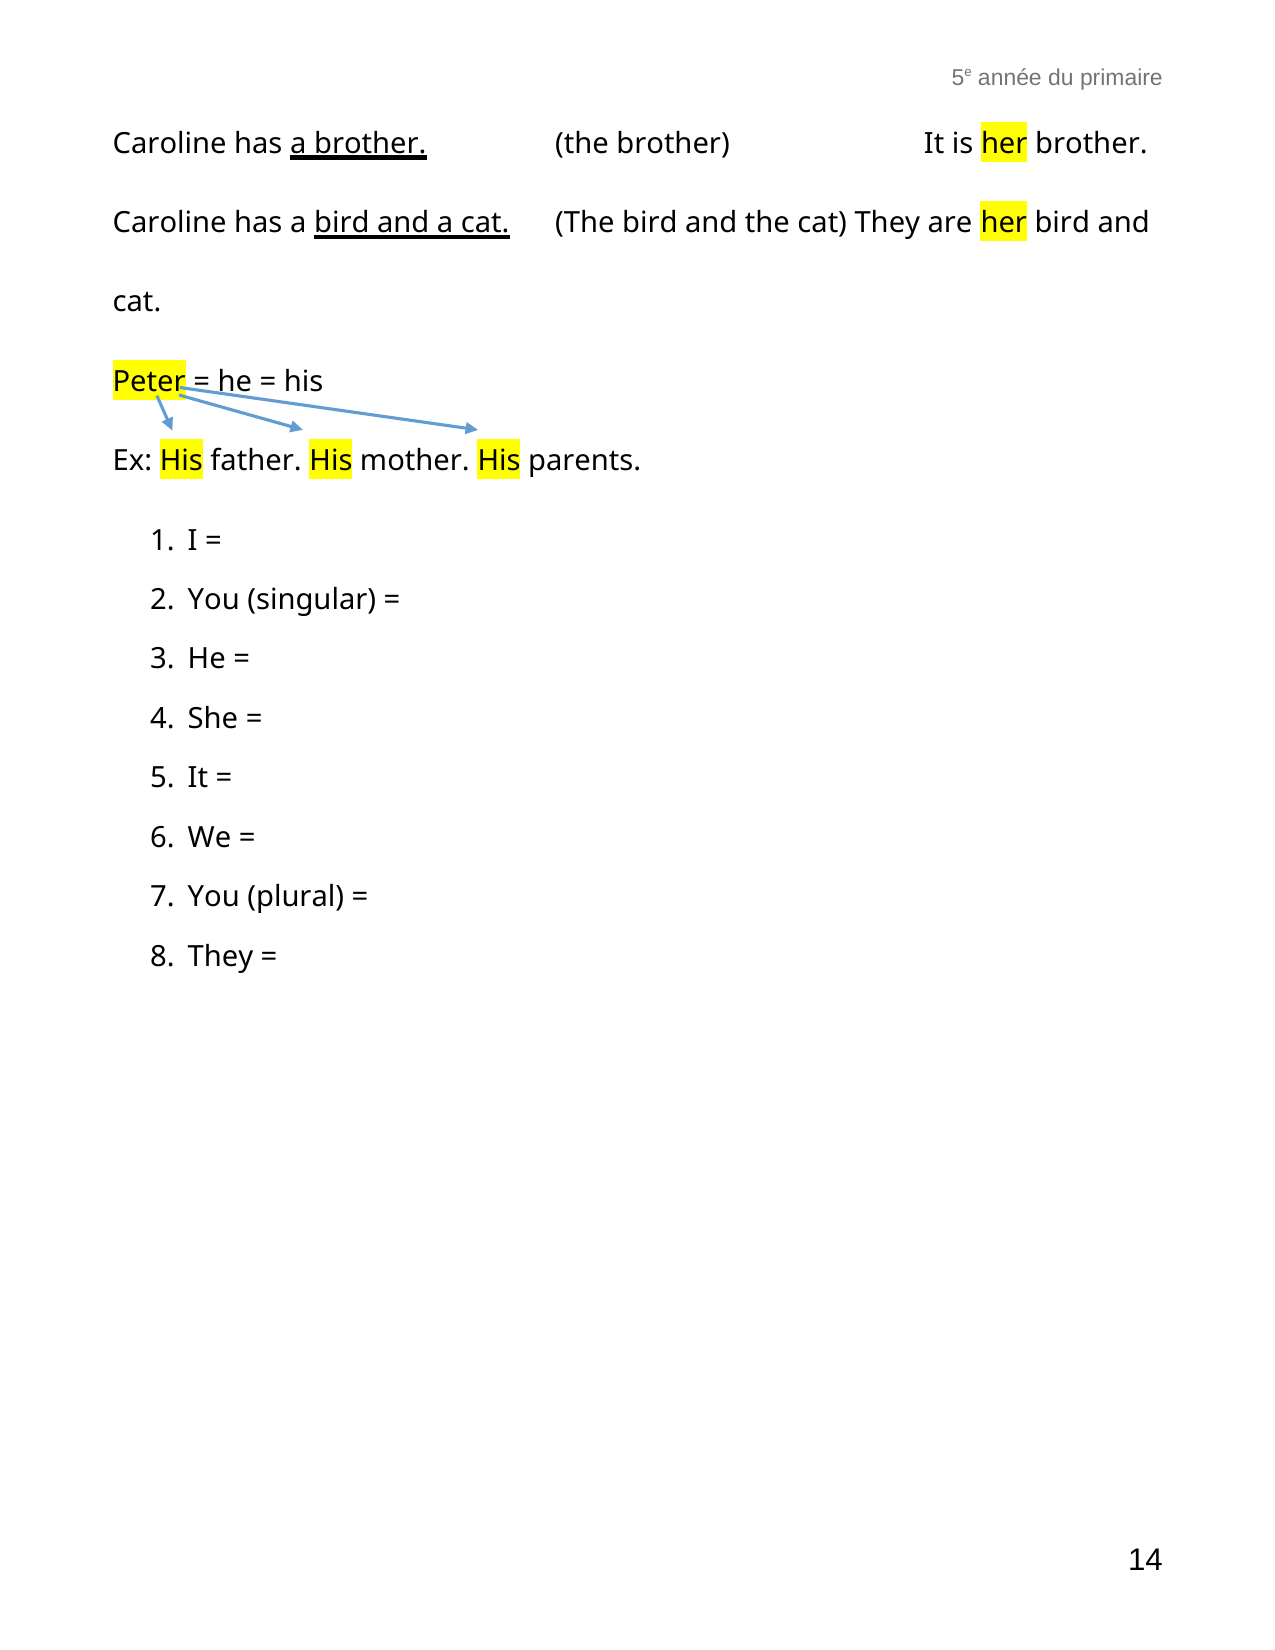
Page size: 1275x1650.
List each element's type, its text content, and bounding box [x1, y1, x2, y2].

text Ex: His father. His mother. His parents. [520, 439, 1162, 479]
list They = [150, 935, 1162, 975]
list It = [150, 757, 1162, 796]
list He = [150, 638, 1162, 677]
list She = [150, 697, 1162, 737]
text Caroline has a bird and a cat. (The bird and the cat) They are her bird and cat. [112, 201, 1162, 320]
list You (singular) = [150, 578, 1162, 618]
text Caroline has a brother. (the brother) It is her brother. [112, 122, 981, 162]
text Caroline has a brother. (the brother) It is her brother. [1027, 122, 1162, 162]
list You (plural) = [150, 876, 1162, 915]
list We = [150, 816, 1162, 856]
text Peter = he = his [186, 360, 1162, 400]
text Ex: His father. His mother. His parents. [203, 439, 309, 479]
list I = [150, 519, 1162, 558]
text Ex: His father. His mother. His parents. [352, 439, 477, 479]
